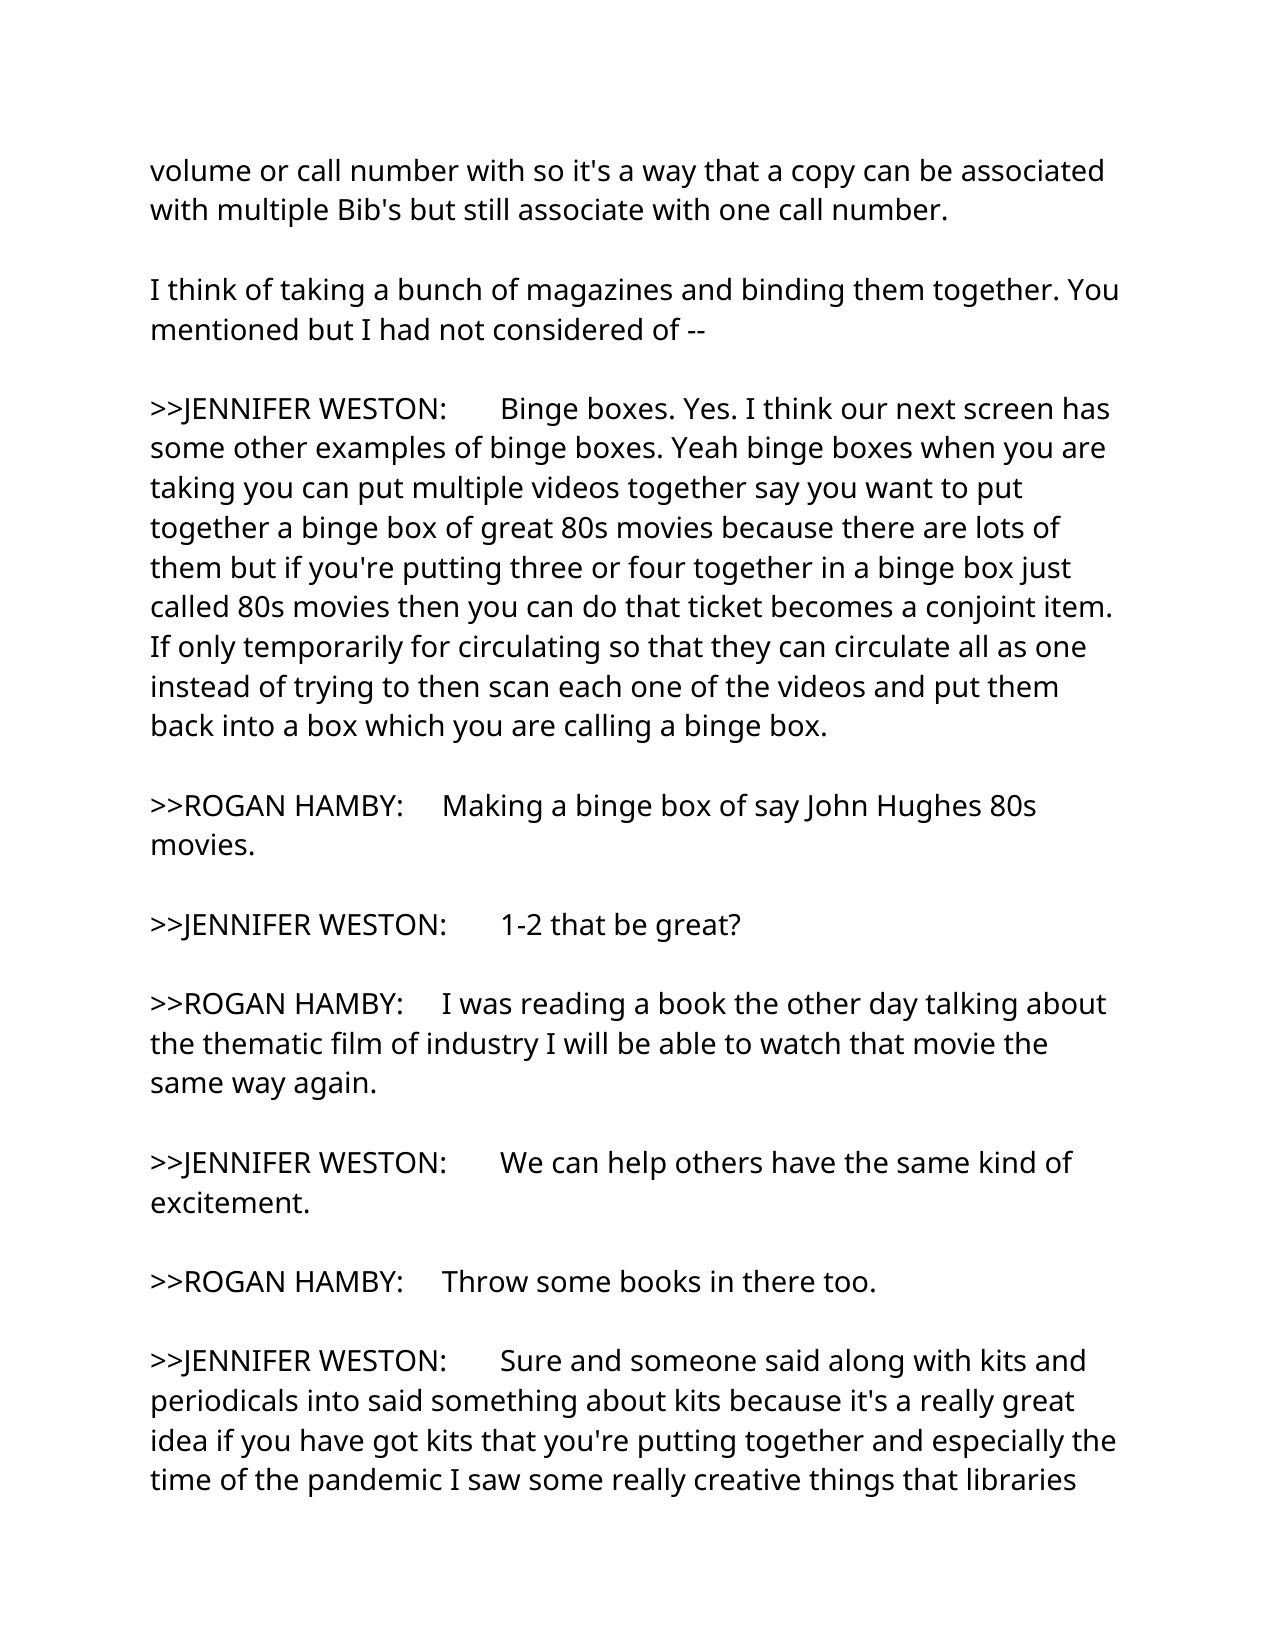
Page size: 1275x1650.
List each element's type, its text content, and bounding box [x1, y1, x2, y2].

text I think of taking a bunch of magazines and binding them together. You mentioned but I had not considered of -- [150, 269, 1125, 348]
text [150, 1341, 1125, 1499]
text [150, 150, 1125, 229]
text >>JENNIFER WESTON: 1-2 that be great? [150, 904, 1125, 944]
text >>ROGAN HAMBY: Making a binge box of say John Hughes 80s movies. [150, 785, 1125, 864]
text >>JENNIFER WESTON: Binge boxes. Yes. I think our next screen has some other examples of binge boxes. Yeah binge boxes when you are taking you can put multiple videos together say you want to put together a binge box of great 80s movies because there are lots of them but if you're putting three or four together in a binge box just called 80s movies then you can do that ticket becomes a conjoint item. If only temporarily for circulating so that they can circulate all as one instead of trying to then scan each one of the videos and put them back into a box which you are calling a binge box. [150, 388, 1125, 745]
text >>ROGAN HAMBY: Throw some books in there too. [150, 1261, 1125, 1301]
text >>ROGAN HAMBY: I was reading a book the other day talking about the thematic film of industry I will be able to watch that movie the same way again. [150, 983, 1125, 1102]
text >>JENNIFER WESTON: We can help others have the same kind of excitement. [150, 1142, 1125, 1222]
